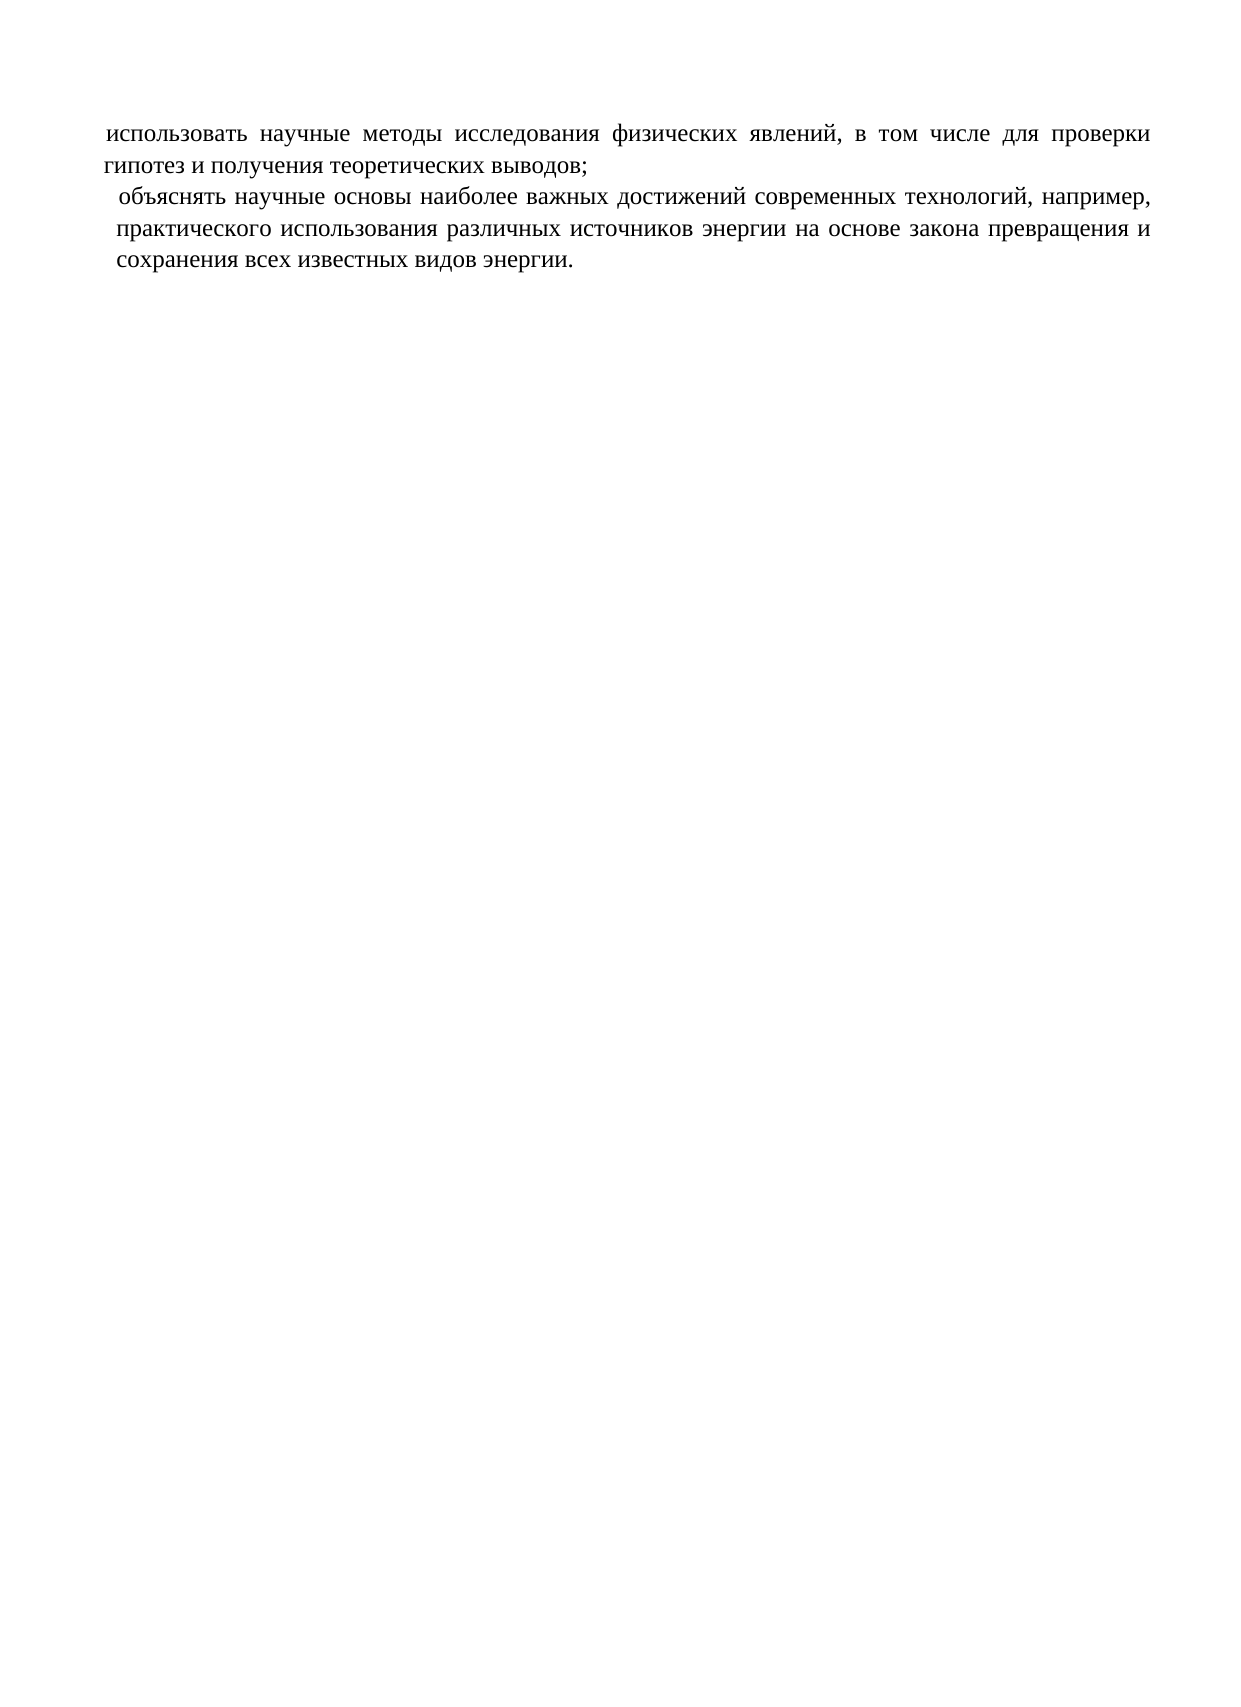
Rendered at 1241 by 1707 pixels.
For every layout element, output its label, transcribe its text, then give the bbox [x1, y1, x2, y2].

text объяснять научные основы наиболее важных достижений современных технологий, например, практического использования различных источников энергии на основе закона превращения и сохранения всех известных видов энергии. [116, 181, 1152, 273]
text использовать научные методы исследования физических явлений, в том числе для проверки гипотез и получения теоретических выводов; [103, 118, 1152, 178]
